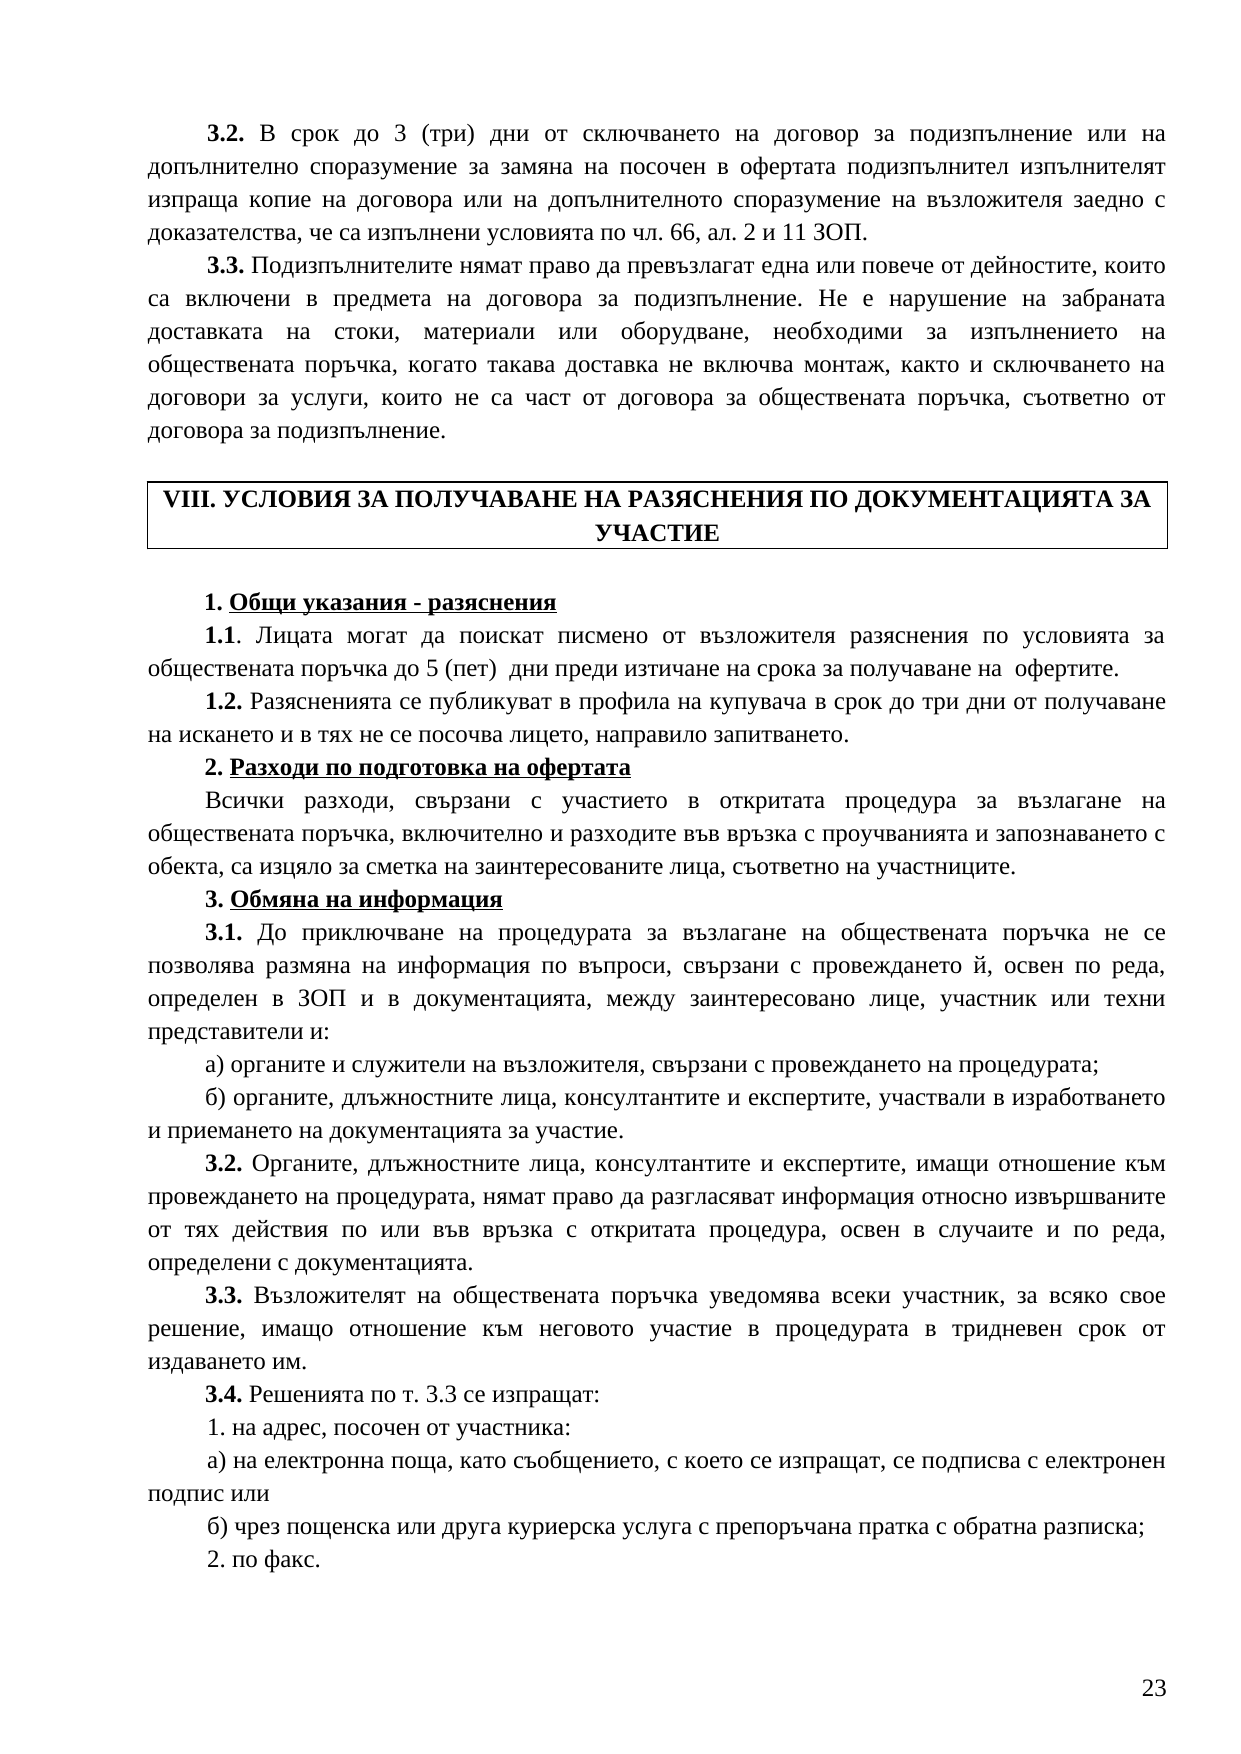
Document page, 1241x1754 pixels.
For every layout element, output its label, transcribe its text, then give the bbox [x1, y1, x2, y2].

text 1. Общи указания - разяснения [204, 587, 1167, 616]
text 2. Разходи по подготовка на офертата [148, 752, 1167, 781]
text 3.4. Решенията по т. 3.3 се изпращат: [148, 1379, 1167, 1408]
text 3.1. До приключване на процедурата за възлагане на обществената поръчка не се позволява размяна на информация по въпроси, свързани с провеждането й, освен по реда, определен в ЗОП и в документацията, между заинтересовано лице, участник или техни представители и: [148, 917, 1167, 1045]
text VІІІ. УСЛОВИЯ ЗА ПОЛУЧАВАНЕ НА РАЗЯСНЕНИЯ ПО ДОКУМЕНТАЦИЯТА ЗА УЧАСТИЕ [148, 483, 1167, 548]
text б) органите, длъжностните лица, консултантите и експертите, участвали в изработването и приемането на документацията за участие. [148, 1082, 1167, 1144]
text 2. по факс. [148, 1544, 1167, 1573]
text а) органите и служители на възложителя, свързани с провеждането на процедурата; [148, 1049, 1167, 1078]
text 3.3. Възложителят на обществената поръчка уведомява всеки участник, за всяко свое решение, имащо отношение към неговото участие в процедурата в тридневен срок от издаването им. [148, 1280, 1167, 1375]
text а) на електронна поща, като съобщението, с което се изпращат, се подписва с електронен подпис или [148, 1445, 1167, 1507]
text 1. на адрес, посочен от участника: [148, 1412, 1167, 1441]
text 3. Обмяна на информация [148, 884, 1167, 913]
text 3.2. В срок до 3 (три) дни от сключването на договор за подизпълнение или на допълнително споразумение за замяна на посочен в офертата подизпълнител изпълнителят изпраща копие на договора или на допълнителното споразумение на възложителя заедно с доказателства, че са изпълнени условията по чл. 66, ал. 2 и 11 ЗОП. [148, 118, 1167, 246]
text 1.2. Разясненията се публикуват в профила на купувача в срок до три дни от получаване на искането и в тях не се посочва лицето, направило запитването. [148, 686, 1167, 748]
text Всички разходи, свързани с участието в откритата процедура за възлагане на обществената поръчка, включително и разходите във връзка с проучванията и запознаването с обекта, са изцяло за сметка на заинтересованите лица, съответно на участниците. [148, 785, 1167, 880]
text 3.3. Подизпълнителите нямат право да превъзлагат една или повече от дейностите, които са включени в предмета на договора за подизпълнение. Не е нарушение на забраната доставката на стоки, материали или оборудване, необходими за изпълнението на обществената поръчка, когато такава доставка не включва монтаж, както и сключването на договори за услуги, които не са част от договора за обществената поръчка, съответно от договора за подизпълнение. [148, 250, 1167, 444]
text 1.1. Лицата могат да поискат писмено от възложителя разяснения по условията за обществената поръчка до 5 (пет) дни преди изтичане на срока за получаване на офертите. [148, 620, 1167, 682]
text 3.2. Органите, длъжностните лица, консултантите и експертите, имащи отношение към провеждането на процедурата, нямат право да разгласяват информация относно извършваните от тях действия по или във връзка с откритата процедура, освен в случаите и по реда, определени с документацията. [148, 1148, 1167, 1276]
text б) чрез пощенска или друга куриерска услуга с препоръчана пратка с обратна разписка; [148, 1511, 1167, 1540]
